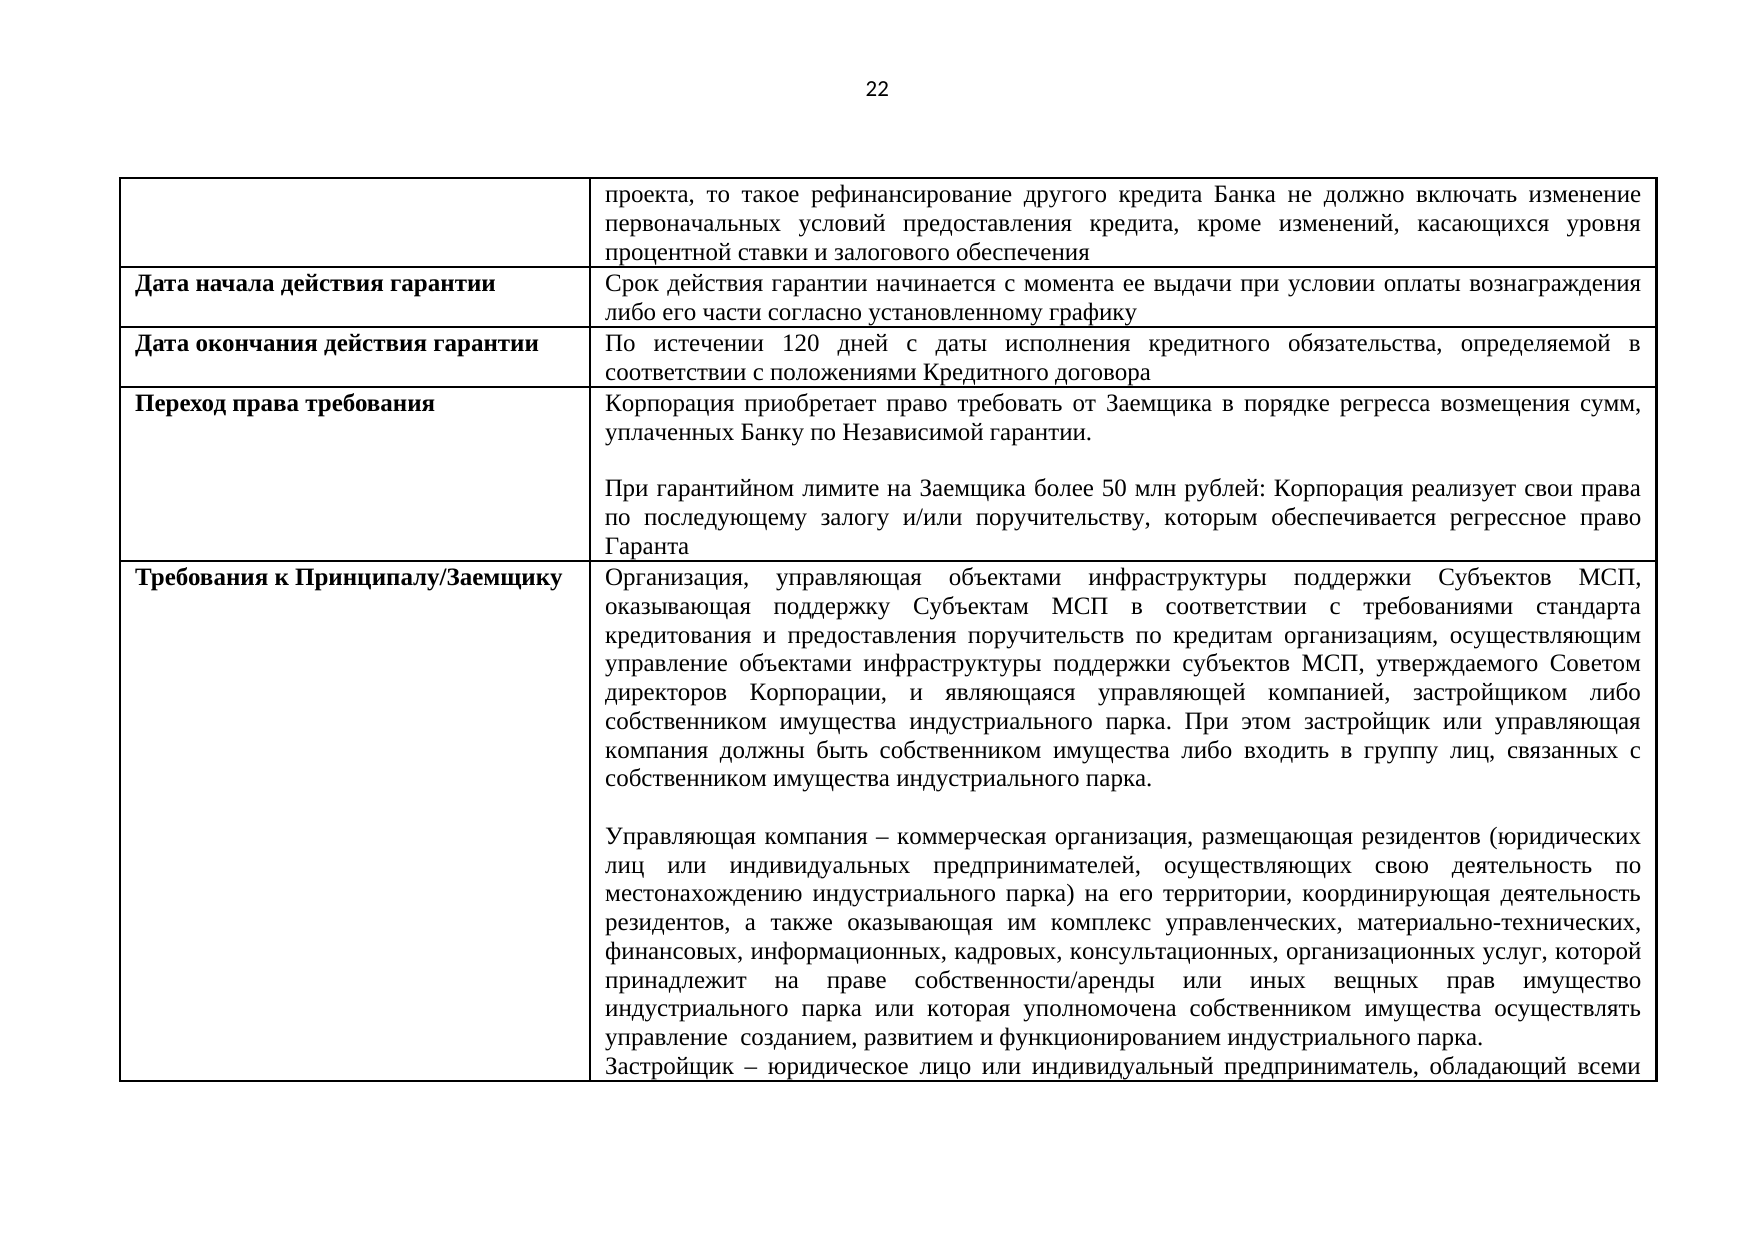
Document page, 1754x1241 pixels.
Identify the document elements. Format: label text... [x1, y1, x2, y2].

table_cell Срок действия гарантии начинается с момента ее выдачи при условии оплаты вознаграждения либо его части согласно установленному графику [591, 268, 1655, 326]
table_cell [121, 179, 589, 266]
table_cell По истечении 120 дней с даты исполнения кредитного обязательства, определяемой в соответствии с положениями Кредитного договора [591, 328, 1655, 386]
table_cell Дата окончания действия гарантии [121, 328, 589, 386]
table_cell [591, 179, 1655, 266]
table_cell Корпорация приобретает право требовать от Заемщика в порядке регресса возмещения сумм, уплаченных Банку по Независимой гарантии. При гарантийном лимите на Заемщика более 50 млн рублей: Корпорация реализует свои права по последующему залогу и/или поручительству, которым обеспечивается регрессное право Гаранта [591, 388, 1655, 560]
table_cell Переход права требования [121, 388, 589, 560]
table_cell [121, 562, 589, 1080]
table_cell Дата начала действия гарантии [121, 268, 589, 326]
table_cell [591, 562, 1655, 1080]
